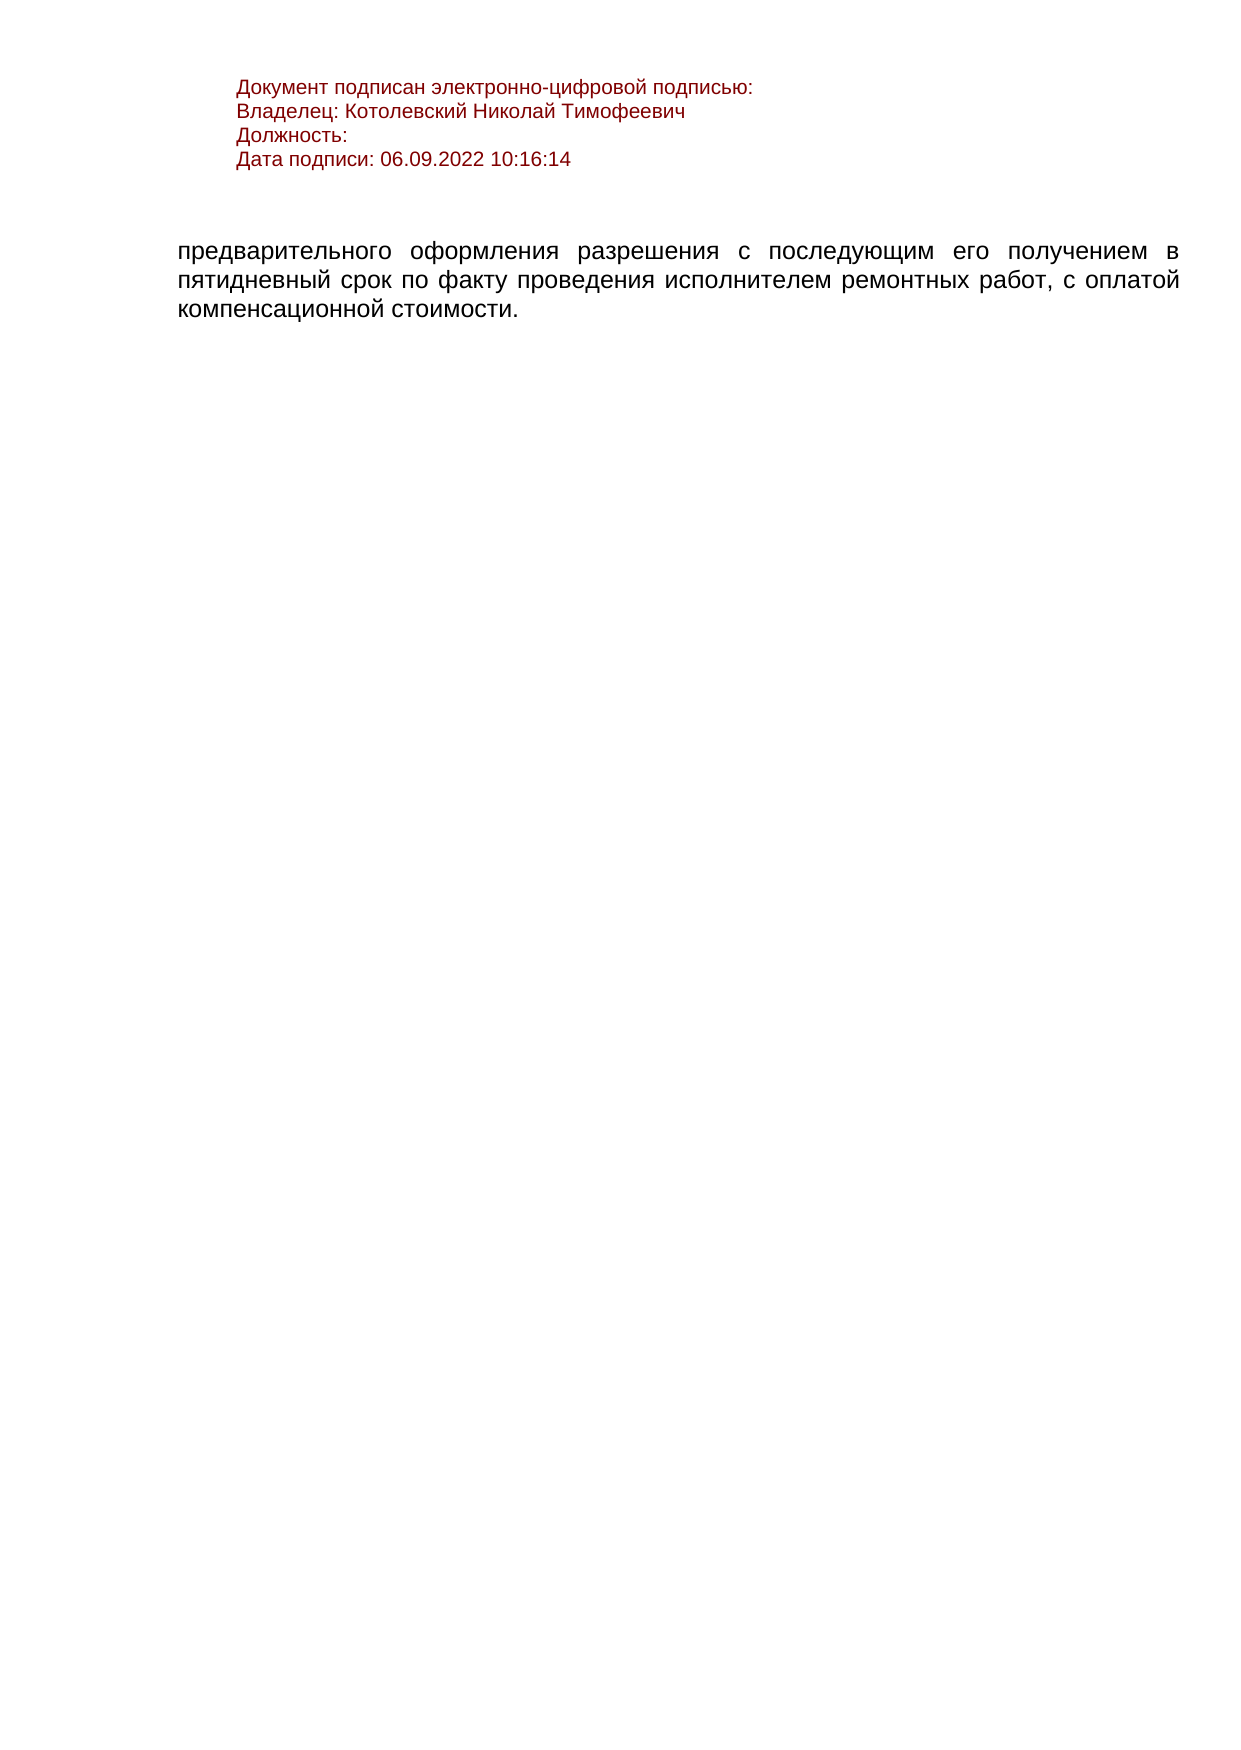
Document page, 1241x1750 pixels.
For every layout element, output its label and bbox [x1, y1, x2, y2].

text [177, 236, 1181, 322]
